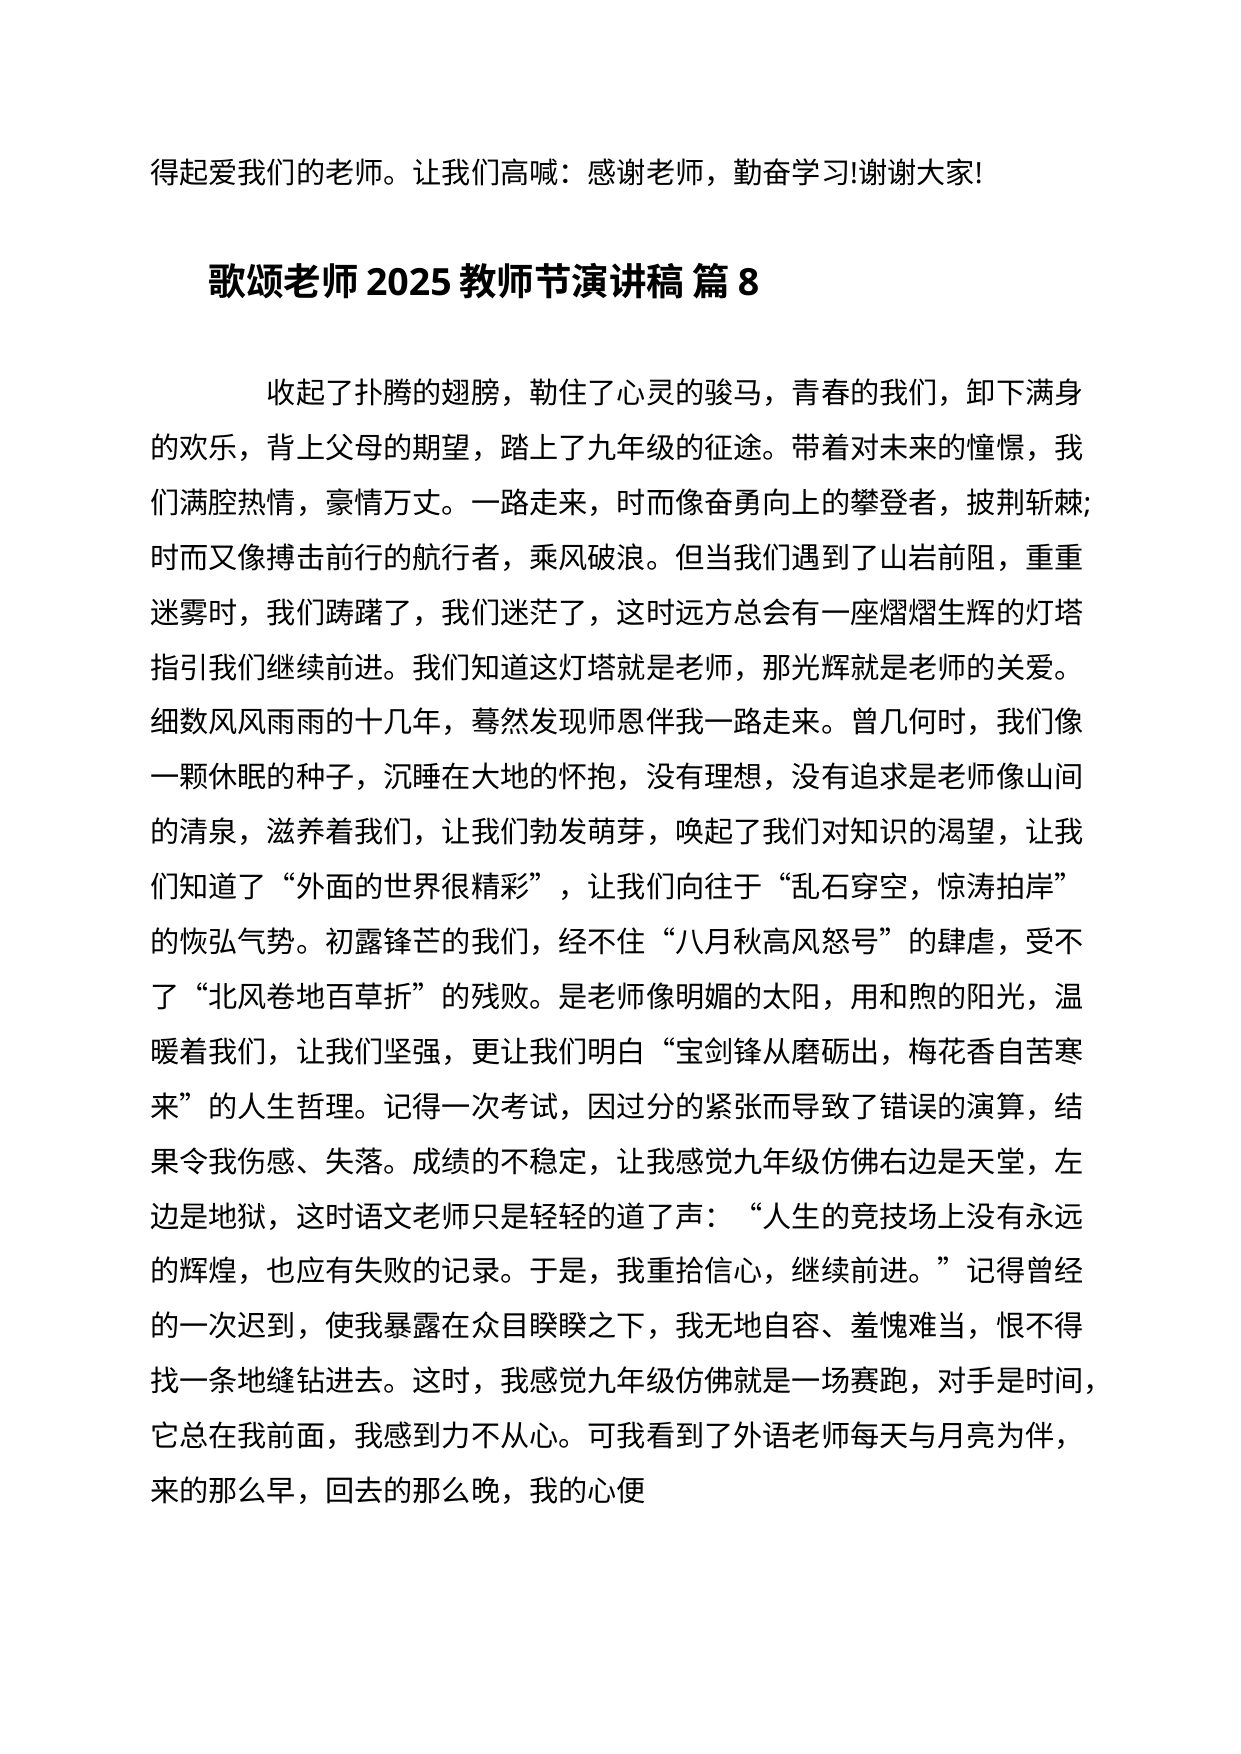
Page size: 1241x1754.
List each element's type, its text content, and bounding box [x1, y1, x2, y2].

text 收起了扑腾的翅膀，勒住了心灵的骏马，青春的我们，卸下满身的欢乐，背上父母的期望，踏上了九年级的征途。带着对未来的憧憬，我们满腔热情，豪情万丈。一路走来，时而像奋勇向上的攀登者，披荆斩棘;时而又像搏击前行的航行者，乘风破浪。但当我们遇到了山岩前阻，重重迷雾时，我们踌躇了，我们迷茫了，这时远方总会有一座熠熠生辉的灯塔指引我们继续前进。我们知道这灯塔就是老师，那光辉就是老师的关爱。细数风风雨雨的十几年，蓦然发现师恩伴我一路走来。曾几何时，我们像一颗休眠的种子，沉睡在大地的怀抱，没有理想，没有追求是老师像山间的清泉，滋养着我们，让我们勃发萌芽，唤起了我们对知识的渴望，让我们知道了“外面的世界很精彩”，让我们向往于“乱石穿空，惊涛拍岸”的恢弘气势。初露锋芒的我们，经不住“八月秋高风怒号”的肆虐，受不了“北风卷地百草折”的残败。是老师像明媚的太阳，用和煦的阳光，温暖着我们，让我们坚强，更让我们明白“宝剑锋从磨砺出，梅花香自苦寒来”的人生哲理。记得一次考试，因过分的紧张而导致了错误的演算，结果令我伤感、失落。成绩的不稳定，让我感觉九年级仿佛右边是天堂，左边是地狱，这时语文老师只是轻轻的道了声：“人生的竞技场上没有永远的辉煌，也应有失败的记录。于是，我重拾信心，继续前进。”记得曾经的一次迟到，使我暴露在众目睽睽之下，我无地自容、羞愧难当，恨不得找一条地缝钻进去。这时，我感觉九年级仿佛就是一场赛跑，对手是时间，它总在我前面，我感到力不从心。可我看到了外语老师每天与月亮为伴，来的那么早，回去的那么晚，我的心便 [150, 369, 1090, 1510]
text 歌颂老师2025教师节演讲稿 篇8 [150, 252, 1090, 306]
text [150, 150, 1090, 192]
